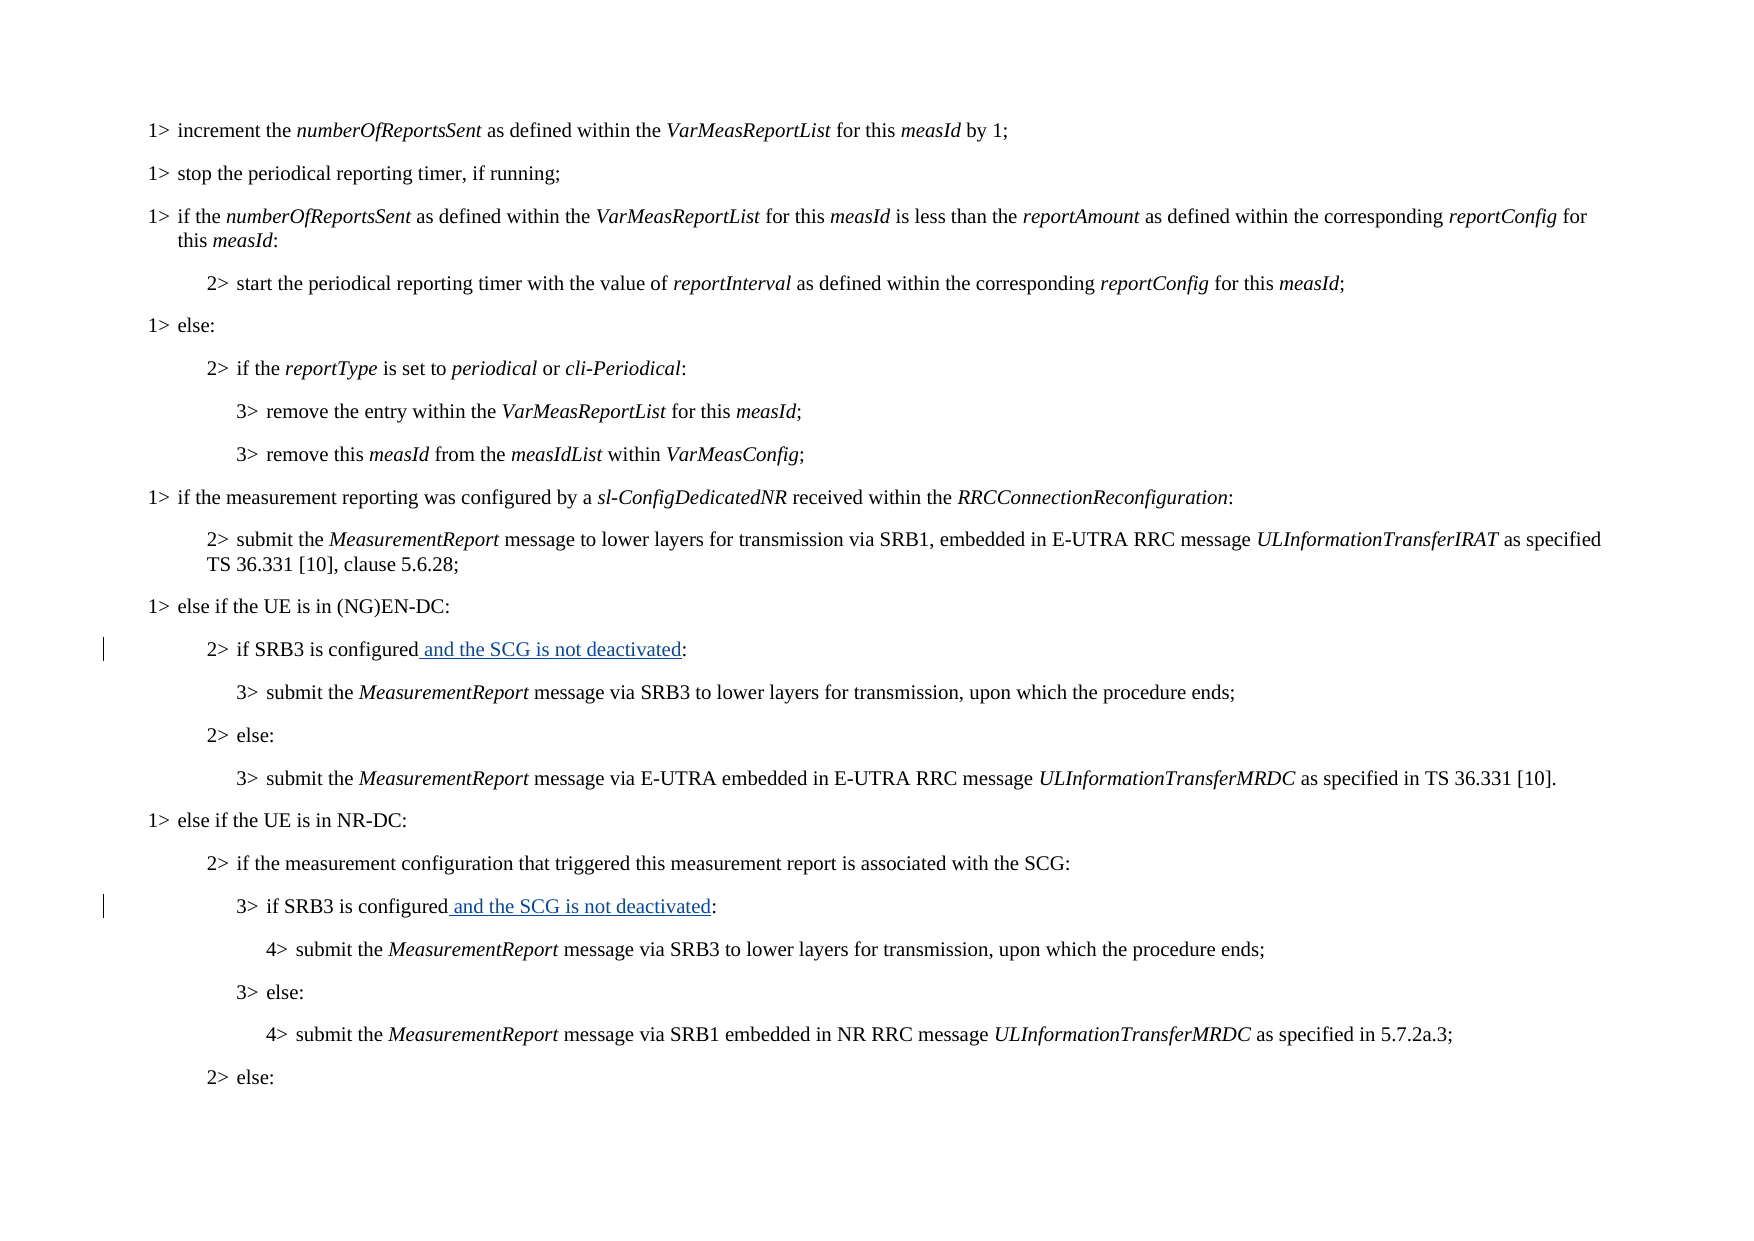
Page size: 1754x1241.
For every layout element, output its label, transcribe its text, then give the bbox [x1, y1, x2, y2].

text 2> else: [207, 723, 1606, 747]
text 2> else: [207, 1065, 1606, 1089]
text 2> if SRB3 is configured: [207, 637, 1606, 661]
text 3> remove this measId from the measIdList within VarMeasConfig; [236, 442, 1606, 466]
text 4> submit the MeasurementReport message via SRB3 to lower layers for transmission, upon which the procedure ends; [266, 937, 1606, 961]
text 3> remove the entry within the VarMeasReportList for this measId; [236, 399, 1606, 423]
text 2> if the measurement configuration that triggered this measurement report is associated with the SCG: [207, 851, 1606, 875]
text 1> else if the UE is in (NG)EN-DC: [148, 594, 1606, 618]
text 1> else: [148, 313, 1606, 337]
text 3> submit the MeasurementReport message via SRB3 to lower layers for transmission, upon which the procedure ends; [236, 680, 1606, 704]
text 2> start the periodical reporting timer with the value of reportInterval as defined within the corresponding reportConfig for this measId; [207, 271, 1606, 294]
text 1> stop the periodical reporting timer, if running; [148, 161, 1606, 185]
text 1> if the numberOfReportsSent as defined within the VarMeasReportList for this measId is less than the reportAmount as defined within the corresponding reportConfig for this measId: [148, 204, 1606, 252]
text 3> submit the MeasurementReport message via E-UTRA embedded in E-UTRA RRC message ULInformationTransferMRDC as specified in TS 36.331 [10]. [236, 766, 1606, 789]
text 2> submit the MeasurementReport message to lower layers for transmission via SRB1, embedded in E-UTRA RRC message ULInformationTransferIRAT as specified TS 36.331 [10], clause 5.6.28; [207, 527, 1606, 576]
text 3> if SRB3 is configured: [236, 894, 1606, 918]
text 2> if the reportType is set to periodical or cli-Periodical: [207, 356, 1606, 380]
text 1> if the measurement reporting was configured by a sl-ConfigDedicatedNR received within the RRCConnectionReconfiguration: [148, 484, 1606, 509]
text 4> submit the MeasurementReport message via SRB1 embedded in NR RRC message ULInformationTransferMRDC as specified in 5.7.2a.3; [266, 1022, 1606, 1046]
text 1> else if the UE is in NR-DC: [148, 808, 1606, 832]
text 1> increment the numberOfReportsSent as defined within the VarMeasReportList for this measId by 1; [148, 118, 1606, 142]
text 3> else: [236, 979, 1606, 1004]
